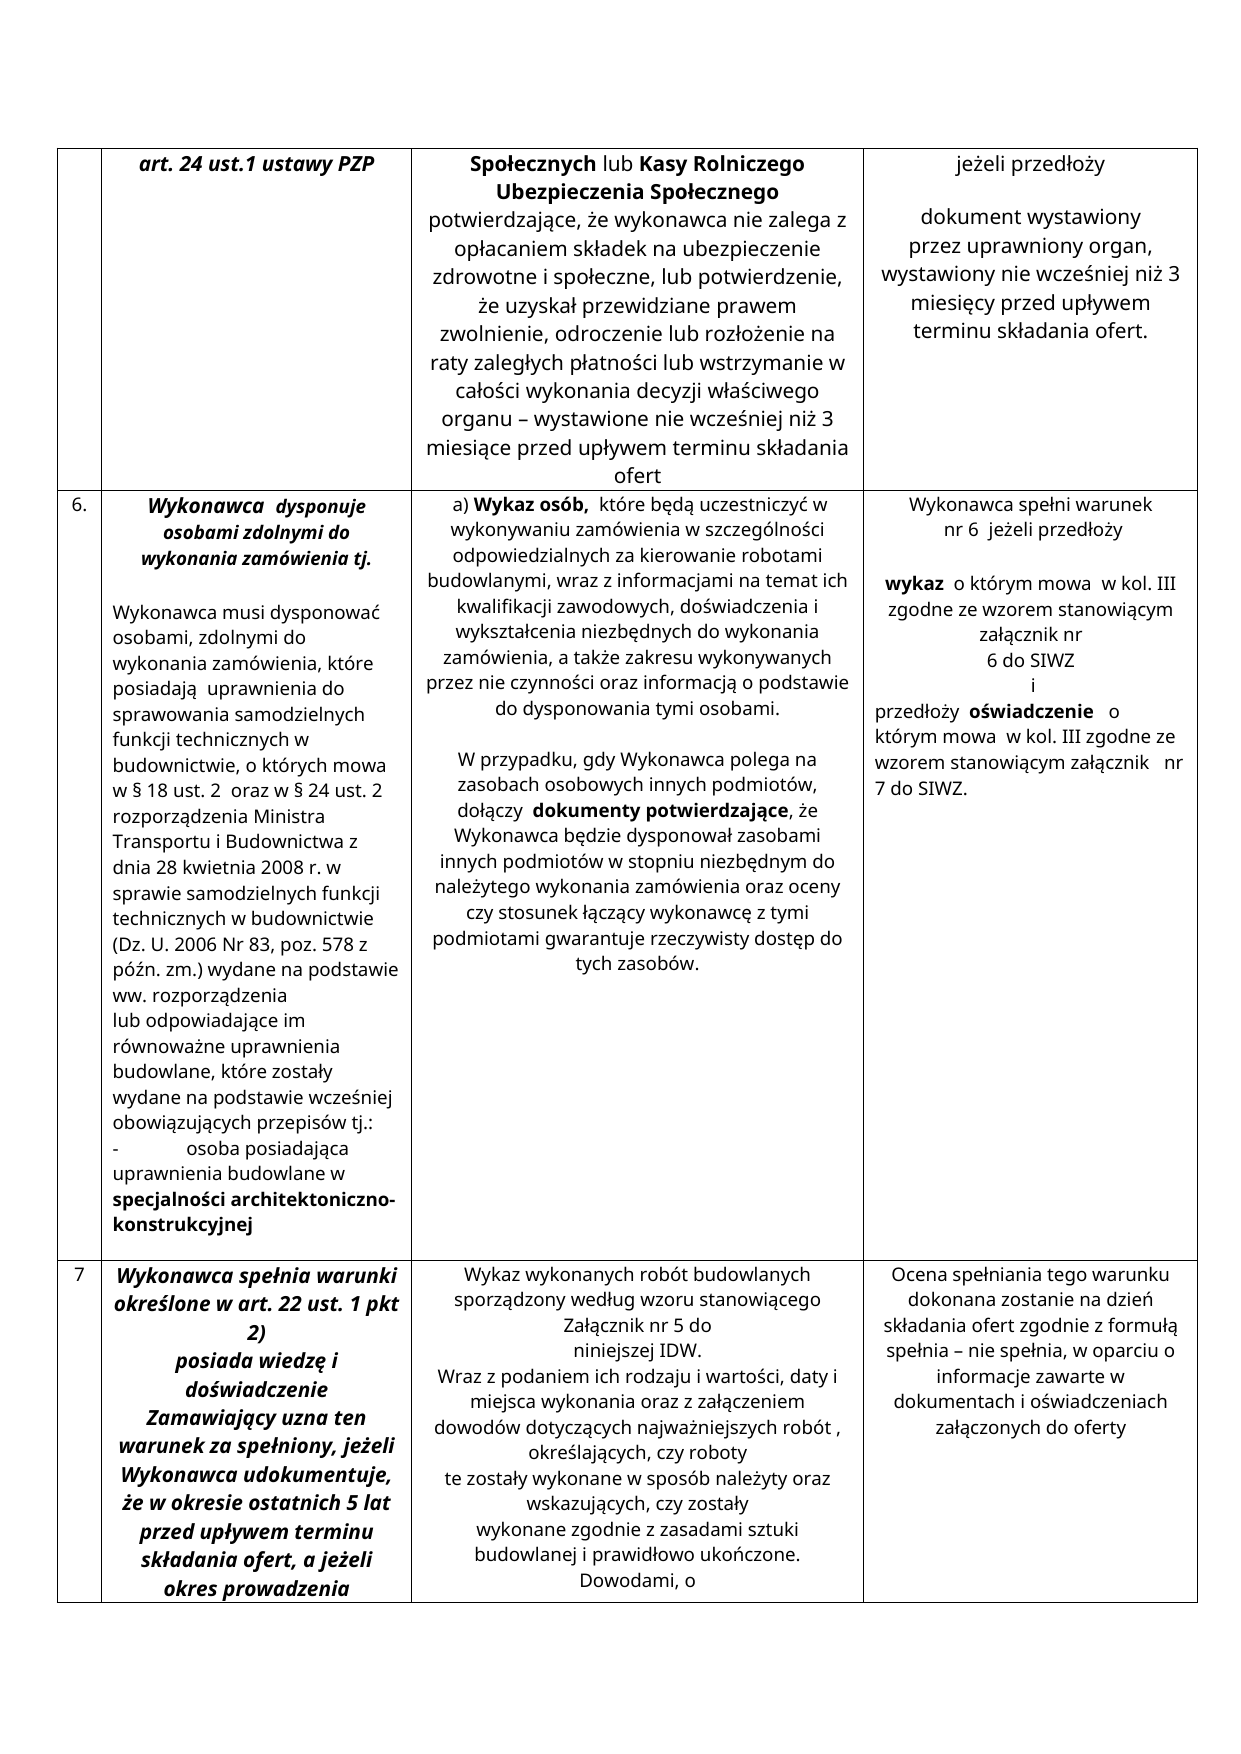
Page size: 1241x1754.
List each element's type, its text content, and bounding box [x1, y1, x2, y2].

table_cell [102, 1261, 411, 1602]
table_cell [864, 1261, 1197, 1602]
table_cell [864, 149, 1197, 490]
table_cell 7 [58, 1261, 101, 1602]
table_cell 6. [58, 491, 101, 1260]
table_cell a) Wykaz osób, które będą uczestniczyć w wykonywaniu zamówienia w szczególności odpowiedzialnych za kierowanie robotami budowlanymi, wraz z informacjami na temat ich kwalifikacji zawodowych, doświadczenia i wykształcenia niezbędnych do wykonania zamówienia, a także zakresu wykonywanych przez nie czynności oraz informacją o podstawie do dysponowania tymi osobami. W przypadku, gdy Wykonawca polega na zasobach osobowych innych podmiotów, dołączy dokumenty potwierdzające, że Wykonawca będzie dysponował zasobami innych podmiotów w stopniu niezbędnym do należytego wykonania zamówienia oraz oceny czy stosunek łączący wykonawcę z tymi podmiotami gwarantuje rzeczywisty dostęp do tych zasobów. [412, 491, 863, 1260]
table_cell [102, 149, 411, 490]
table_cell 5. [58, 149, 101, 490]
table_cell Wykonawca dysponuje osobami zdolnymi do wykonania zamówienia tj. Wykonawca musi dysponować osobami, zdolnymi do wykonania zamówienia, które posiadają uprawnienia do sprawowania samodzielnych funkcji technicznych w budownictwie, o których mowa w § 18 ust. 2 oraz w § 24 ust. 2 rozporządzenia Ministra Transportu i Budownictwa z dnia 28 kwietnia 2008 r. w sprawie samodzielnych funkcji technicznych w budownictwie (Dz. U. 2006 Nr 83, poz. 578 z późn. zm.) wydane na podstawie ww. rozporządzenia lub odpowiadające im równoważne uprawnienia budowlane, które zostały wydane na podstawie wcześniej obowiązujących przepisów tj.: - osoba posiadająca uprawnienia budowlane w specjalności architektoniczno-konstrukcyjnej [102, 491, 411, 1260]
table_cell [412, 149, 863, 490]
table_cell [412, 1261, 863, 1602]
table_cell Wykonawca spełni warunek nr 6 jeżeli przedłoży wykaz o którym mowa w kol. III zgodne ze wzorem stanowiącym załącznik nr 6 do SIWZ i przedłoży oświadczenie o którym mowa w kol. III zgodne ze wzorem stanowiącym załącznik nr 7 do SIWZ. [864, 491, 1197, 1260]
